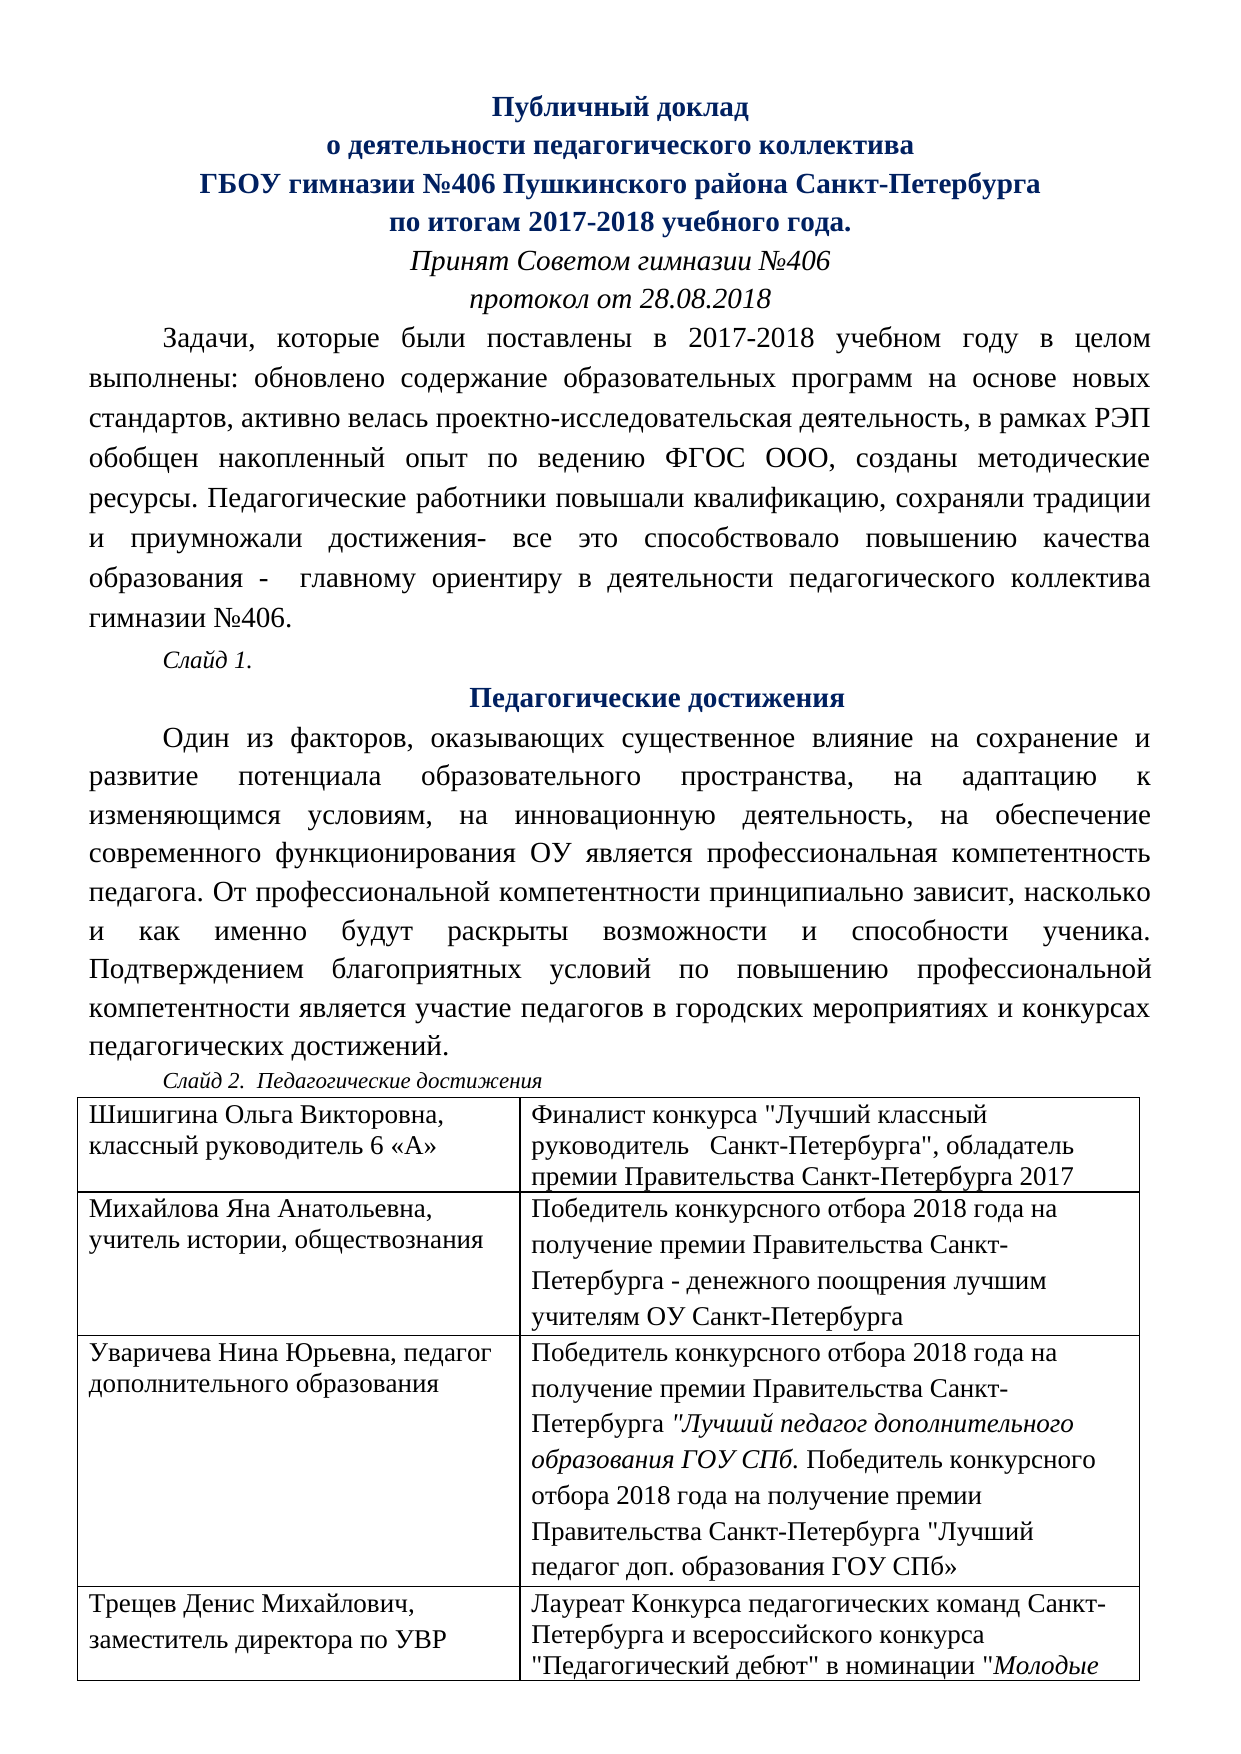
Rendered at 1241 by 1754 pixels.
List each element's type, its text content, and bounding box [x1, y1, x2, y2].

text Педагогические достижения [89, 680, 1152, 715]
text протокол от 28.08.2018 [89, 281, 1152, 315]
table_header Финалист конкурса "Лучший классный руководитель Санкт-Петербурга", обладатель премии Правительства Санкт-Петербурга 2017 [521, 1098, 1139, 1191]
text Принят Советом гимназии №406 [89, 243, 1152, 276]
text Задачи, которые были поставлены в 2017-2018 учебном году в целом выполнены: обновлено содержание образовательных программ на основе новых стандартов, активно велась проектно-исследовательская деятельность, в рамках РЭП обобщен накопленный опыт по ведению ФГОС ООО, созданы методические ресурсы. Педагогические работники повышали квалификацию, сохраняли традиции и приумножали достижения- все это способствовало повышению качества образования - главному ориентиру в деятельности педагогического коллектива гимназии №406. Слайд 1. [89, 320, 1152, 675]
text ГБОУ гимназии №406 Пушкинского района Санкт-Петербурга [89, 166, 1152, 199]
text о деятельности педагогического коллектива [89, 127, 1152, 161]
table_cell Победитель конкурсного отбора 2018 года на получение премии Правительства Санкт-Петербурга "Лучший педагог дополнительного образования ГОУ СПб. Победитель конкурсного отбора 2018 года на получение премии Правительства Санкт-Петербурга "Лучший педагог доп. образования ГОУ СПб» [521, 1336, 1139, 1586]
text Один из факторов, оказывающих существенное влияние на сохранение и развитие потенциала образовательного пространства, на адаптацию к изменяющимся условиям, на инновационную деятельность, на обеспечение современного функционирования ОУ является профессиональная компетентность педагога. От профессиональной компетентности принципиально зависит, насколько и как именно будут раскрыты возможности и способности ученика. Подтверждением благоприятных условий по повышению профессиональной компетентности является участие педагогов в городских мероприятиях и конкурсах педагогических достижений. [89, 720, 1152, 1062]
text Слайд 2. Педагогические достижения [89, 1067, 1152, 1093]
table_cell Победитель конкурсного отбора 2018 года на получение премии Правительства Санкт-Петербурга - денежного поощрения лучшим учителям ОУ Санкт-Петербурга [521, 1193, 1139, 1335]
text по итогам 2017-2018 учебного года. [89, 204, 1152, 238]
text Публичный доклад [89, 89, 1152, 122]
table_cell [521, 1587, 1139, 1680]
table_header Шишигина Ольга Викторовна, классный руководитель 6 «А» [78, 1098, 519, 1191]
table_cell Уваричева Нина Юрьевна, педагог дополнительного образования [78, 1336, 519, 1586]
table_cell Михайлова Яна Анатольевна, учитель истории, обществознания [78, 1193, 519, 1335]
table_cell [78, 1587, 519, 1680]
